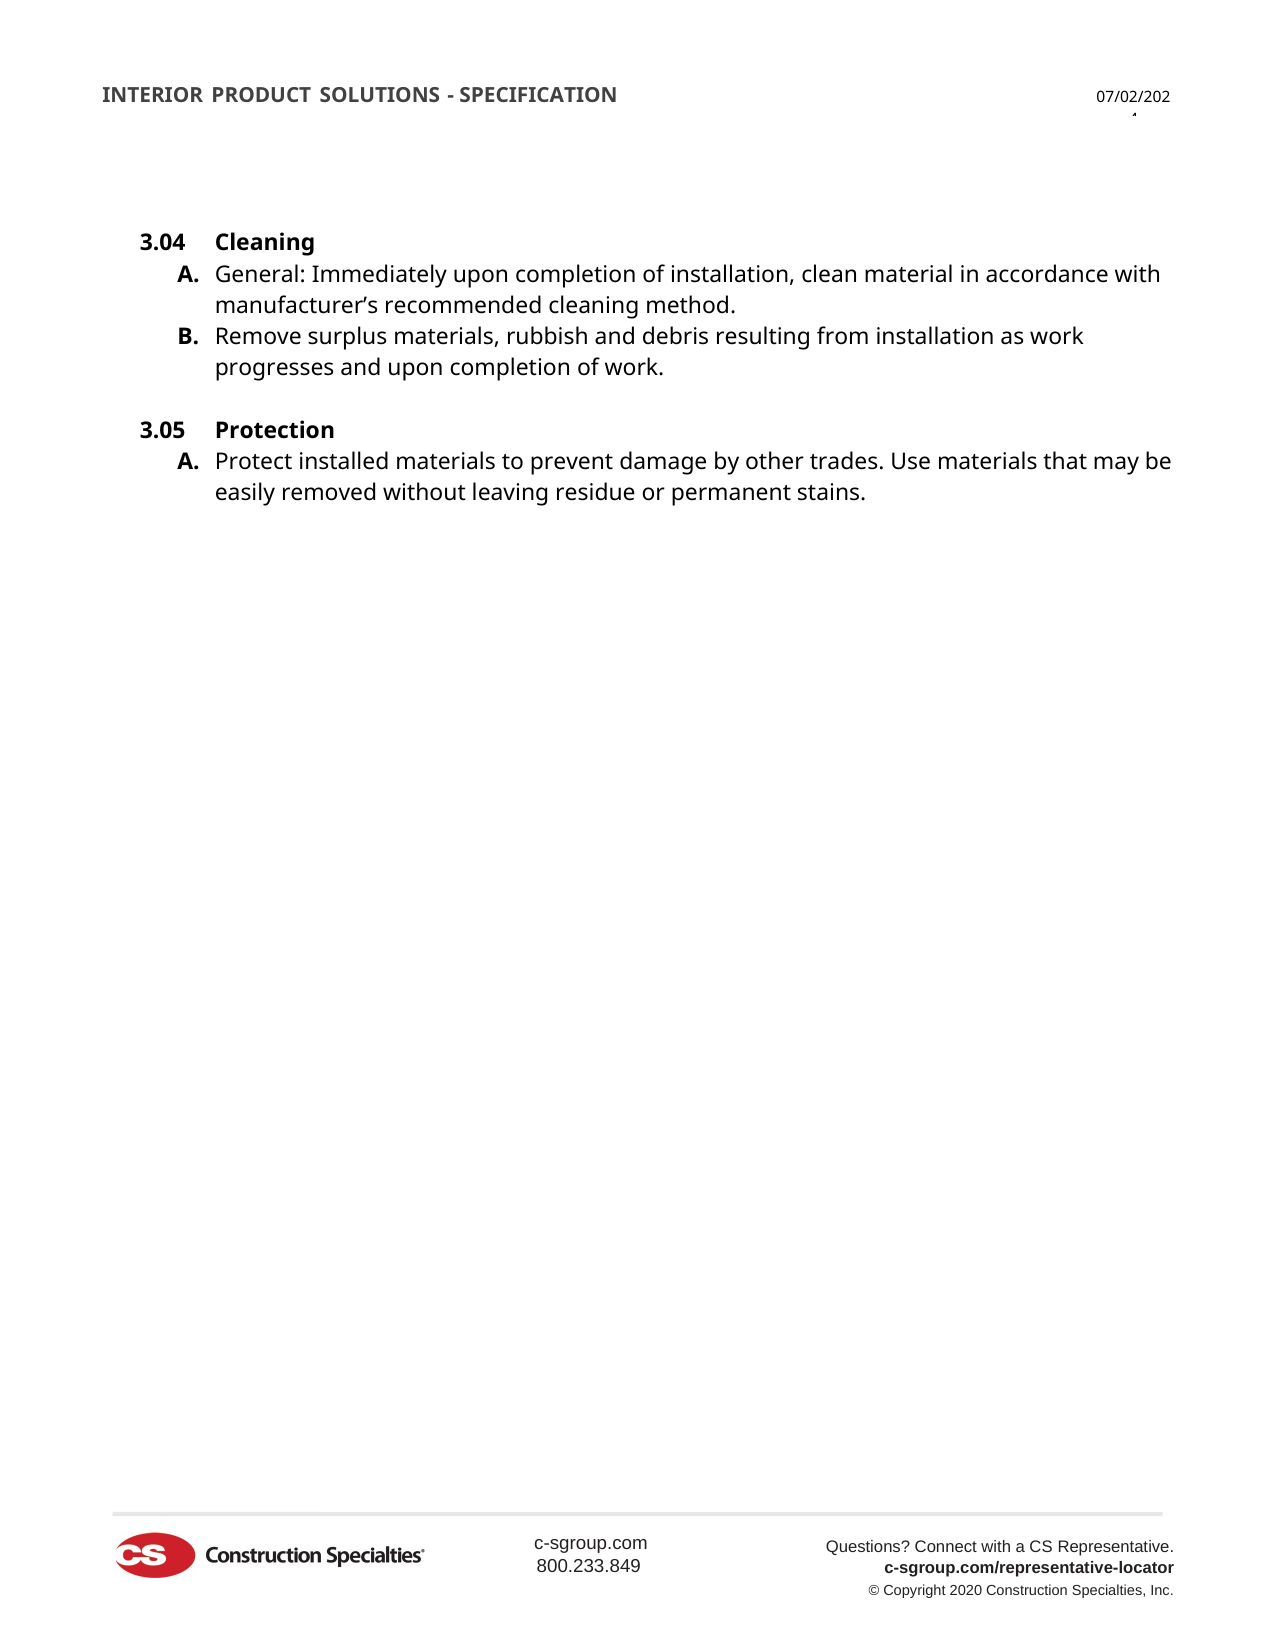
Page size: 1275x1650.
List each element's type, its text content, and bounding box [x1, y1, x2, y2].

list Protection [139, 414, 1173, 445]
list Cleaning [139, 226, 1173, 257]
picture [115, 1532, 425, 1578]
list Remove surplus materials, rubbish and debris resulting from installation as work progresses and upon completion of work. [177, 320, 1173, 382]
list Protect installed materials to prevent damage by other trades. Use materials that may be easily removed without leaving residue or permanent stains. [177, 445, 1173, 507]
list General: Immediately upon completion of installation, clean material in accordance with manufacturer’s recommended cleaning method. [177, 257, 1173, 320]
